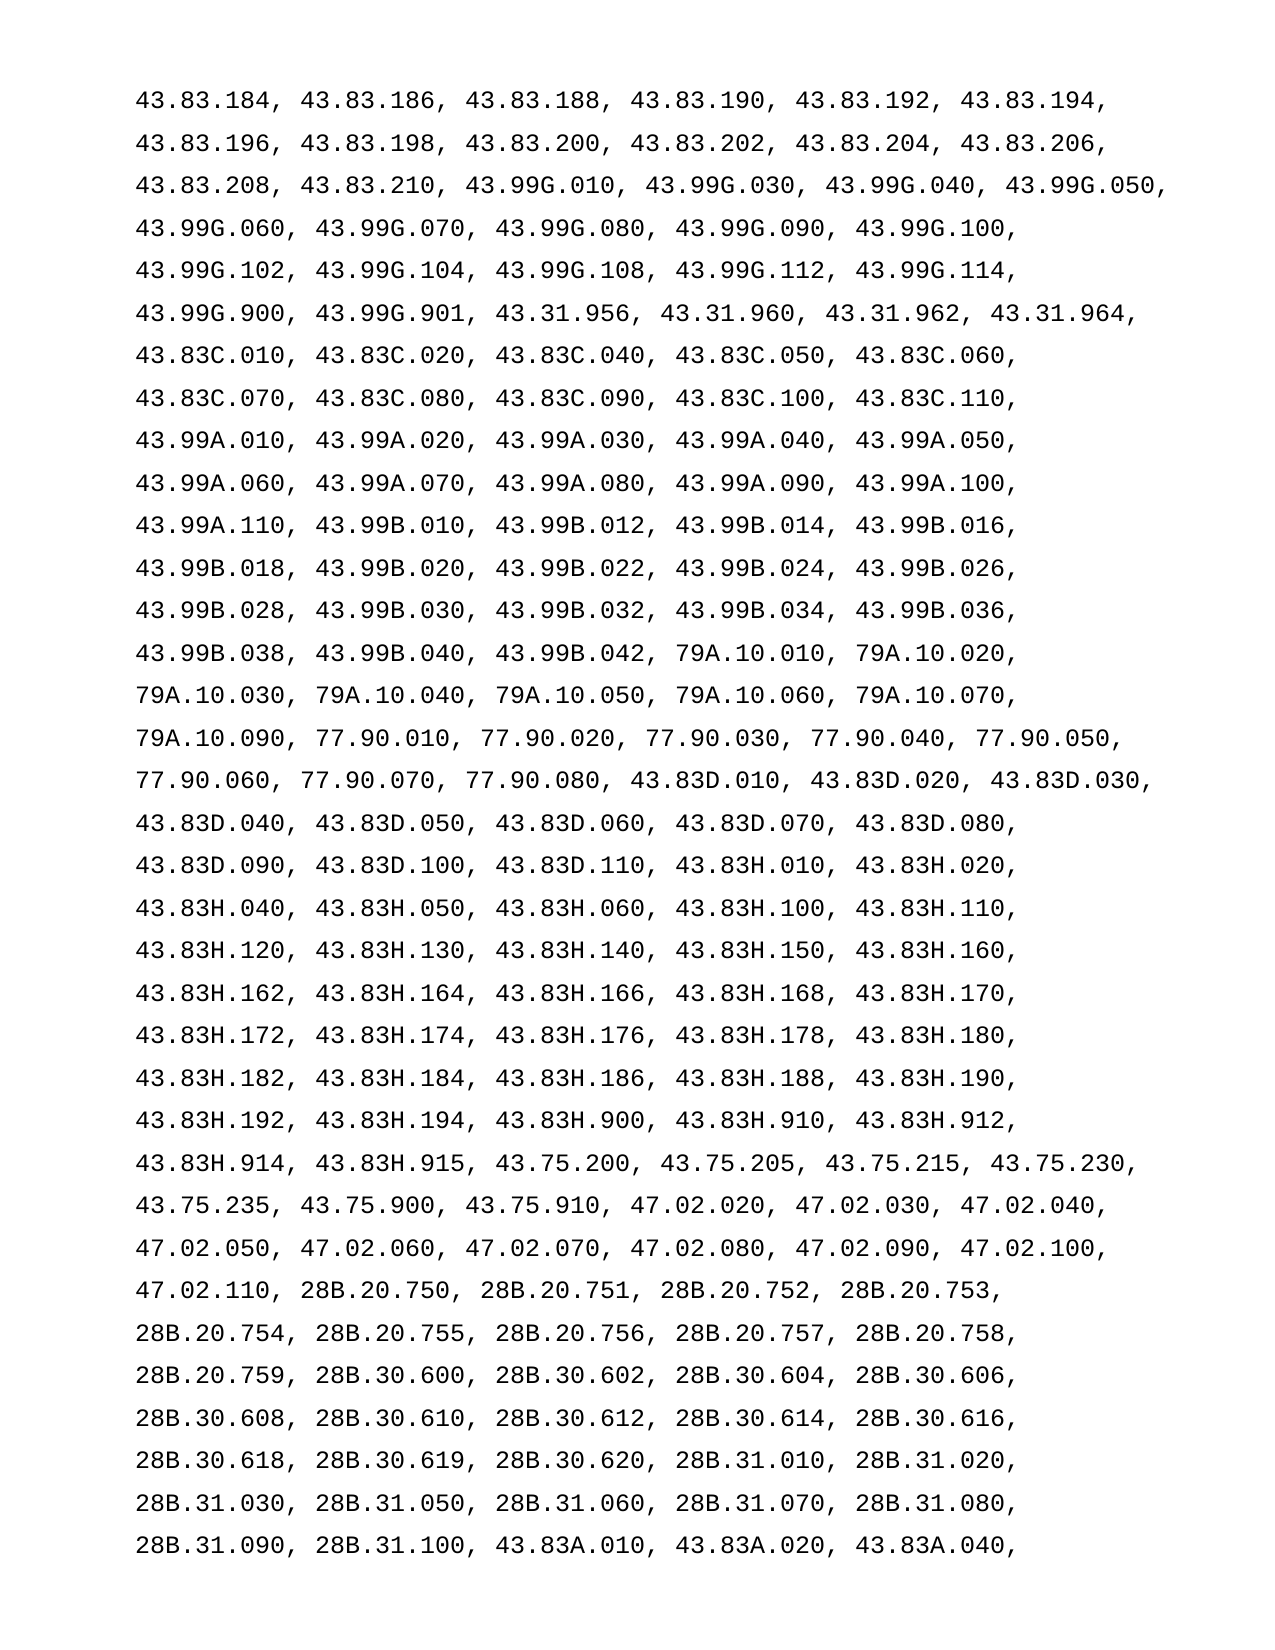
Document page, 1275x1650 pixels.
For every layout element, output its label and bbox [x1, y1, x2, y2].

text [135, 75, 1170, 1562]
